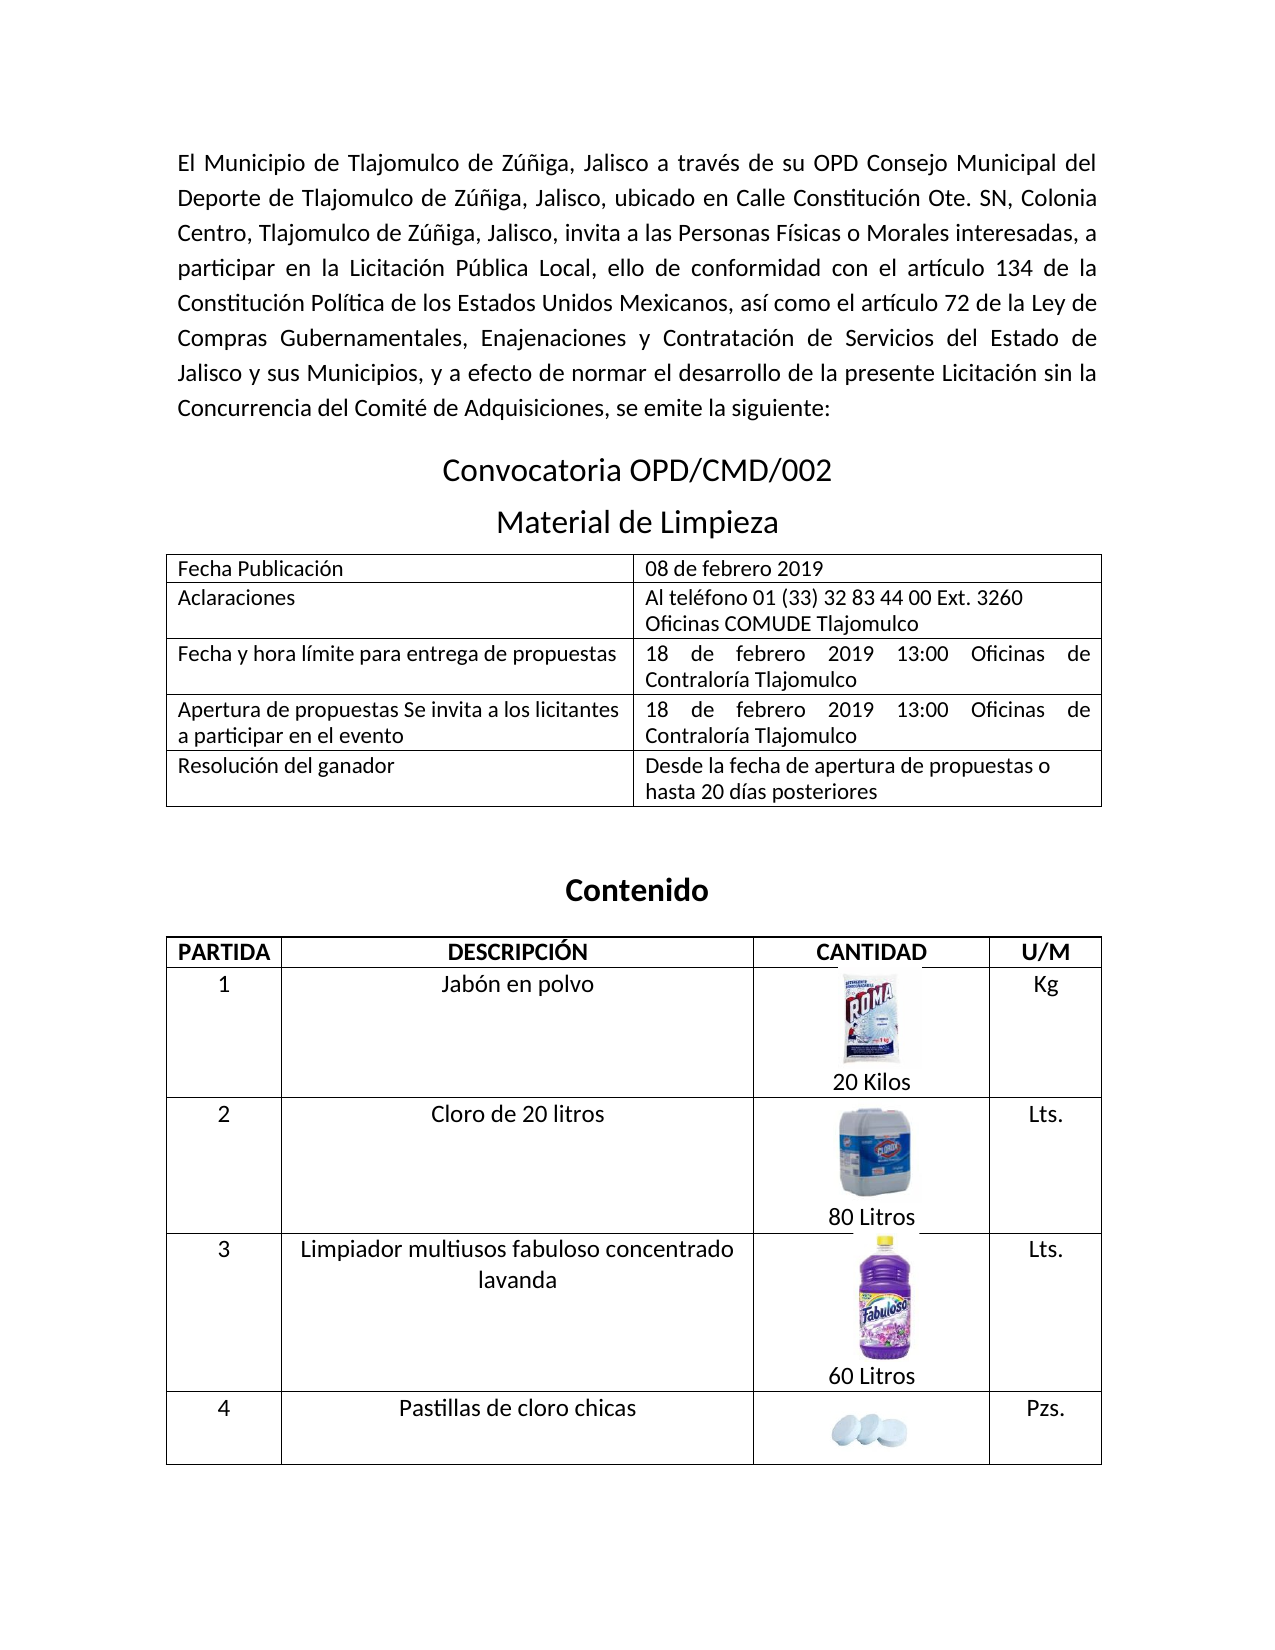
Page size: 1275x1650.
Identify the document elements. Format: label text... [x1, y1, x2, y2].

table_cell Lts. [990, 1098, 1101, 1232]
text El Municipio de Tlajomulco de Zúñiga, Jalisco a través de su OPD Consejo Municipal del Deporte de Tlajomulco de Zúñiga, Jalisco, ubicado en Calle Constitución Ote. SN, Colonia Centro, Tlajomulco de Zúñiga, Jalisco, invita a las Personas Físicas o Morales interesadas, a participar en la Licitación Pública Local, ello de conformidad con el artículo 134 de la Constitución Política de los Estados Unidos Mexicanos, así como el artículo 72 de la Ley de Compras Gubernamentales, Enajenaciones y Contratación de Servicios del Estado de Jalisco y sus Municipios, y a efecto de normar el desarrollo de la presente Licitación sin la Concurrencia del Comité de Adquisiciones, se emite la siguiente: [177, 147, 1098, 423]
table_header Fecha Publicación [167, 555, 633, 582]
table_header U/M [990, 938, 1101, 967]
table_cell Kg [990, 968, 1101, 1097]
table_cell 3 [167, 1234, 281, 1391]
title Contenido [442, 869, 833, 909]
table_header 08 de febrero 2019 [634, 555, 1101, 582]
table_cell Al teléfono 01 (33) 32 83 44 00 Ext. 3260 Oficinas COMUDE Tlajomulco [634, 583, 1101, 638]
table_cell Jabón en polvo [282, 968, 753, 1097]
table_cell 4 [167, 1392, 281, 1464]
table_cell Aclaraciones [167, 583, 633, 638]
table_cell Pzs. [990, 1392, 1101, 1464]
picture [829, 1411, 910, 1452]
table_cell 18 de febrero 2019 13:00 Oficinas de Contraloría Tlajomulco [634, 639, 1101, 694]
table_cell 60 Litros [754, 1234, 989, 1391]
table_cell 1 [167, 968, 281, 1097]
picture [853, 1233, 920, 1362]
table_cell 80 Litros [754, 1098, 989, 1232]
table_cell Pastillas de cloro chicas [282, 1392, 753, 1464]
table_header PARTIDA [167, 938, 281, 967]
table_cell 18 de febrero 2019 13:00 Oficinas de Contraloría Tlajomulco [634, 695, 1101, 750]
table_cell Apertura de propuestas Se invita a los licitantes a participar en el evento [167, 695, 633, 750]
picture [833, 1098, 923, 1203]
table_cell Desde la fecha de apertura de propuestas o hasta 20 días posteriores [634, 751, 1101, 806]
table_cell 2 [167, 1098, 281, 1232]
table_cell Lts. [990, 1234, 1101, 1391]
table_cell Fecha y hora límite para entrega de propuestas [167, 639, 633, 694]
table_cell Resolución del ganador [167, 751, 633, 806]
picture [838, 967, 922, 1069]
table_cell Limpiador multiusos fabuloso concentrado lavanda [282, 1234, 753, 1391]
table_cell Cloro de 20 litros [282, 1098, 753, 1232]
table_header DESCRIPCIÓN [282, 938, 753, 967]
text Convocatoria OPD/CMD/002 Material de Limpieza [442, 448, 833, 542]
table_cell 20 Kilos [754, 968, 989, 1097]
table_header CANTIDAD [754, 938, 989, 967]
table_cell [754, 1392, 989, 1464]
